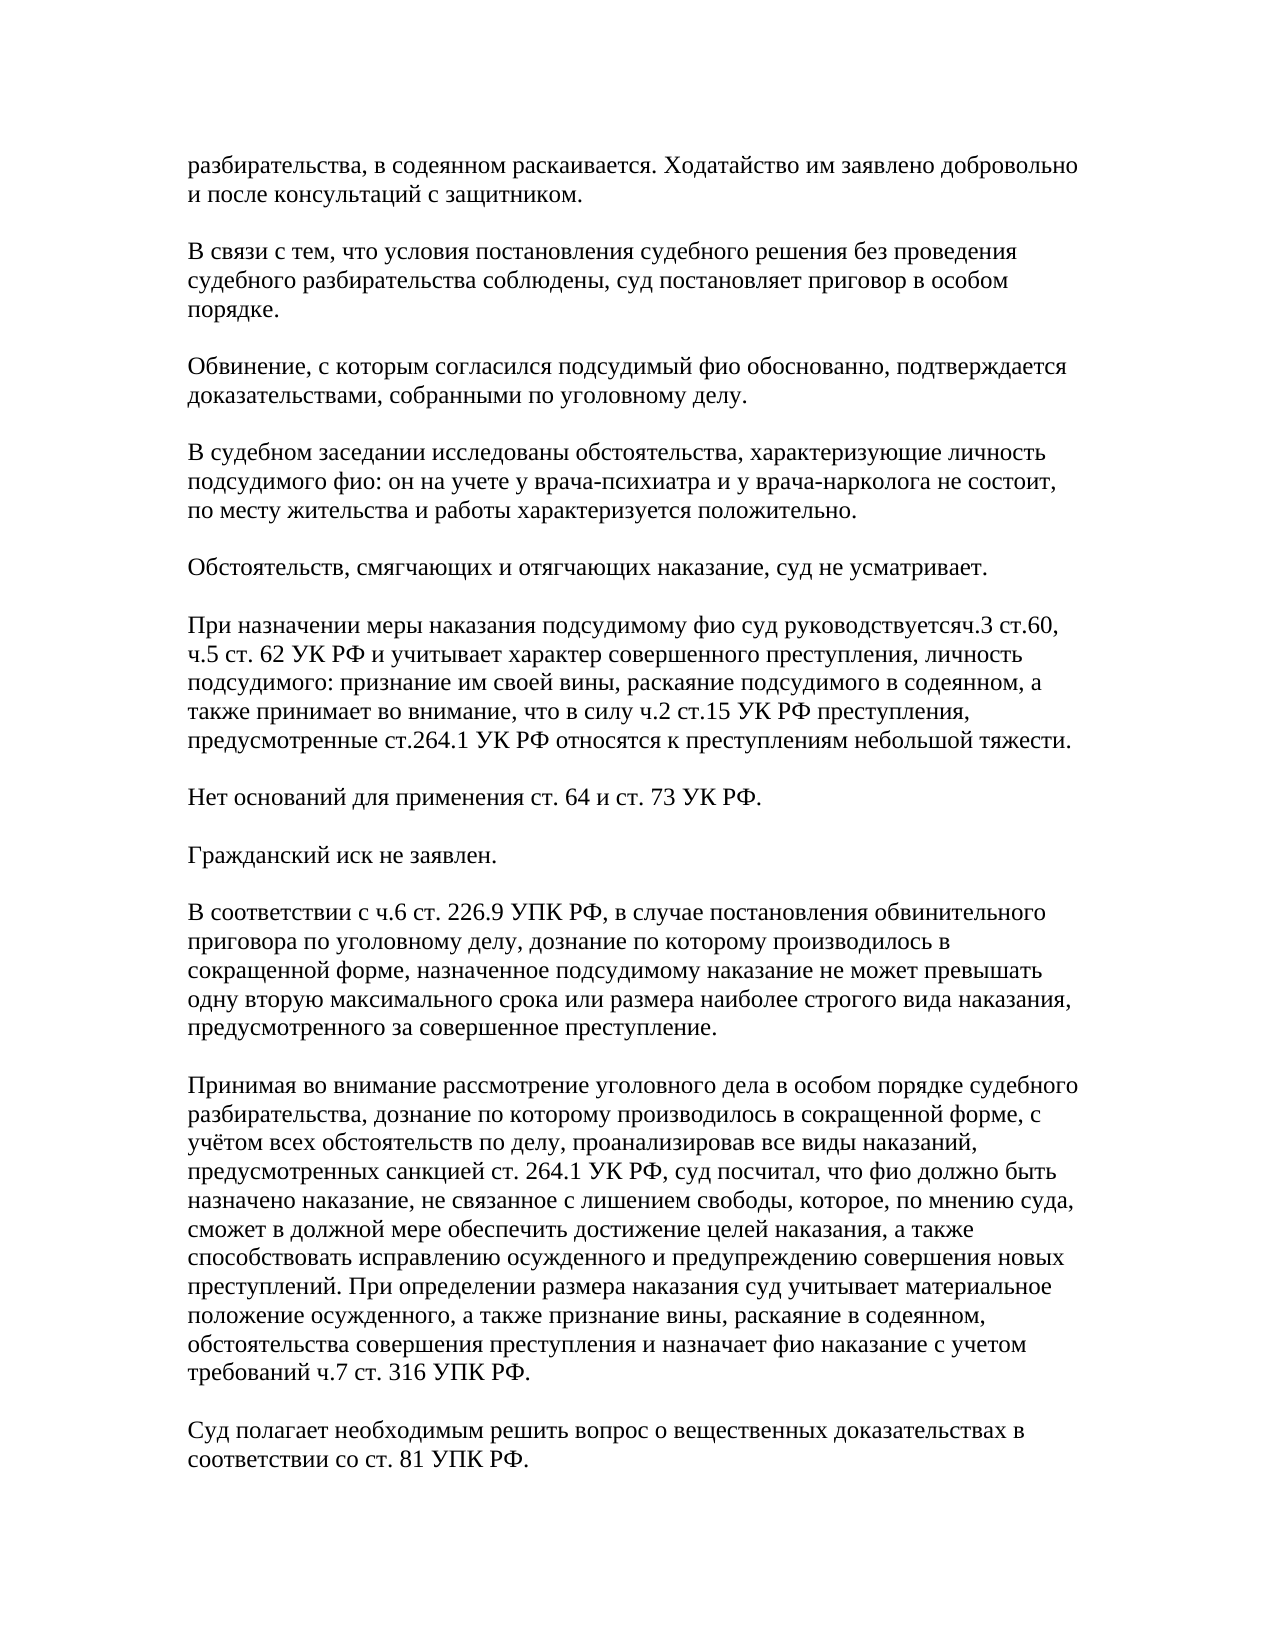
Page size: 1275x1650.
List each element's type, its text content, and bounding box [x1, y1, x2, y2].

text Гражданский иск не заявлен. [187, 840, 1087, 869]
text В связи с тем, что условия постановления судебного решения без проведения судебного разбирательства соблюдены, суд постановляет приговор в особом порядке. [187, 236, 1087, 322]
text В соответствии с ч.6 ст. 226.9 УПК РФ, в случае постановления обвинительного приговора по уголовному делу, дознание по которому производилось в сокращенной форме, назначенное подсудимому наказание не может превышать одну вторую максимального срока или размера наиболее строгого вида наказания, предусмотренного за совершенное преступление. [187, 897, 1087, 1041]
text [187, 150, 1087, 207]
text Нет оснований для применения ст. 64 и ст. 73 УК РФ. [187, 782, 1087, 811]
text При назначении меры наказания подсудимому фио суд руководствуетсяч.3 ст.60, ч.5 ст. 62 УК РФ и учитывает характер совершенного преступления, личность подсудимого: признание им своей вины, раскаяние подсудимого в содеянном, а также принимает во внимание, что в силу ч.2 ст.15 УК РФ преступления, предусмотренные ст.264.1 УК РФ относятся к преступлениям небольшой тяжести. [187, 610, 1087, 754]
text В судебном заседании исследованы обстоятельства, характеризующие личность подсудимого фио: он на учете у врача-психиатра и у врача-нарколога не состоит, по месту жительства и работы характеризуется положительно. [187, 437, 1087, 524]
text Принимая во внимание рассмотрение уголовного дела в особом порядке судебного разбирательства, дознание по которому производилось в сокращенной форме, с учётом всех обстоятельств по делу, проанализировав все виды наказаний, предусмотренных санкцией ст. 264.1 УК РФ, суд посчитал, что фио должно быть назначено наказание, не связанное с лишением свободы, которое, по мнению суда, сможет в должной мере обеспечить достижение целей наказания, а также способствовать исправлению осужденного и предупреждению совершения новых преступлений. При определении размера наказания суд учитывает материальное положение осужденного, а также признание вины, раскаяние в содеянном, обстоятельства совершения преступления и назначает фио наказание с учетом требований ч.7 ст. 316 УПК РФ. [187, 1070, 1087, 1386]
text Обвинение, с которым согласился подсудимый фио обоснованно, подтверждается доказательствами, собранными по уголовному делу. [187, 351, 1087, 409]
text Обстоятельств, смягчающих и отягчающих наказание, суд не усматривает. [187, 552, 1087, 581]
text Суд полагает необходимым решить вопрос о вещественных доказательствах в соответствии со ст. 81 УПК РФ. [187, 1415, 1087, 1472]
